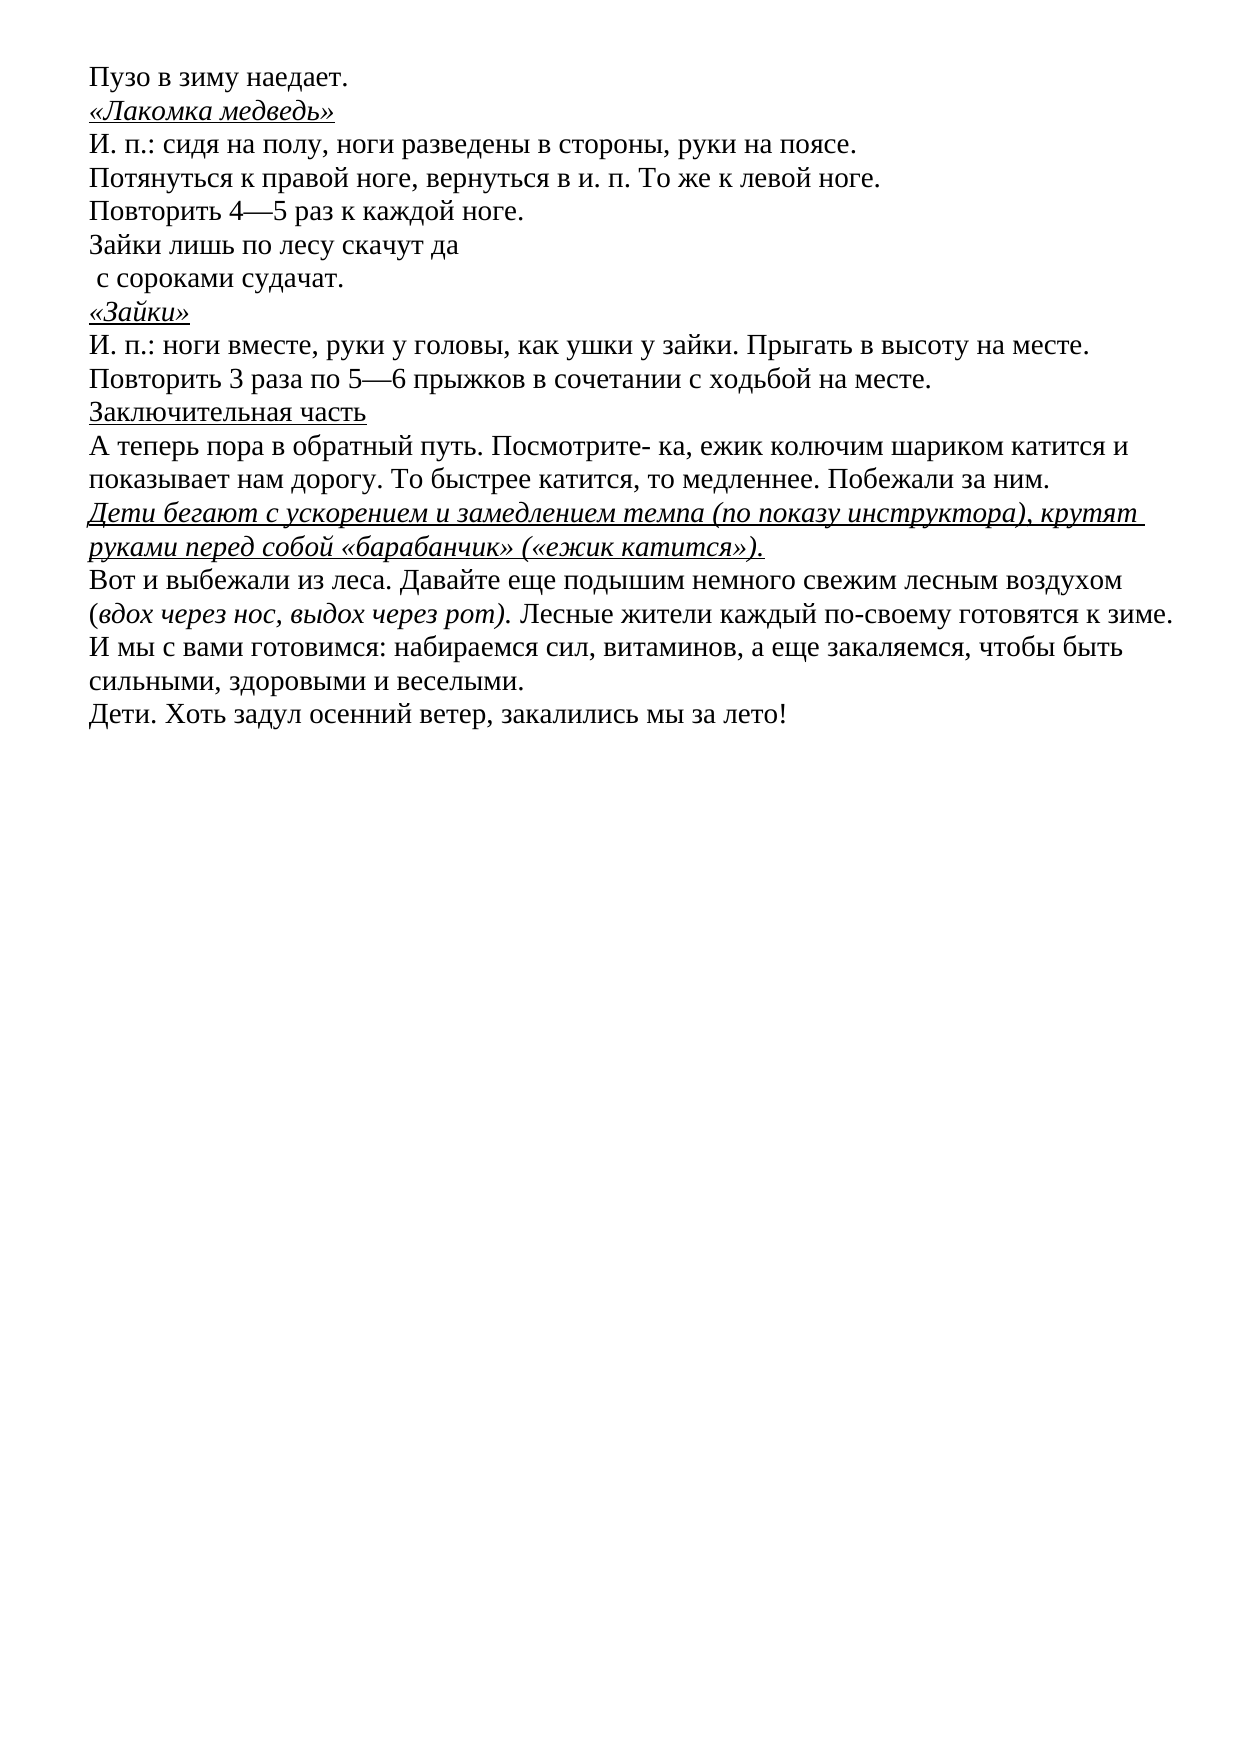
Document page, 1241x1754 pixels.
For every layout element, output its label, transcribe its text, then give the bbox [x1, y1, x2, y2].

text Потянуться к правой ноге, вернуться в и. п. То же к левой ноге. [89, 160, 1181, 193]
text Пузо в зиму наедает. [89, 59, 1181, 93]
text «Зайки» [89, 294, 1181, 327]
text Зайки лишь по лесу скачут да [89, 227, 1181, 260]
text А теперь пора в обратный путь. Посмотрите- ка, ежик колючим шариком катится и показывает нам дорогу. То быстрее катится, то медленнее. Побежали за ним. [89, 428, 1181, 495]
text И. п.: сидя на полу, ноги разведены в стороны, руки на поясе. [89, 126, 1181, 160]
text Дети. Хоть задул осенний ветер, закалились мы за лето! [89, 696, 1181, 730]
text Заключительная часть [89, 394, 1181, 428]
text с сороками судачат. [89, 260, 1181, 294]
text «Лакомка медведь» [89, 93, 1181, 126]
text Повторить 3 раза по 5—6 прыжков в сочетании с ходьбой на месте. [89, 361, 1181, 394]
text Дети бегают с ускорением и замедлением темпа (по показу инструктора), крутят руками перед собой «барабанчик» («ежик катится»). [89, 495, 1181, 562]
text Повторить 4—5 раз к каждой ноге. [89, 193, 1181, 227]
text И. п.: ноги вместе, руки у головы, как ушки у зайки. Прыгать в высоту на месте. [89, 327, 1181, 361]
text Вот и выбежали из леса. Давайте еще подышим немного свежим лесным воздухом (вдох через нос, выдох через рот). Лесные жители каждый по-своему готовятся к зиме. И мы с вами готовимся: набираемся сил, витаминов, а еще закаляемся, чтобы быть сильными, здоровыми и веселыми. [89, 562, 1181, 696]
